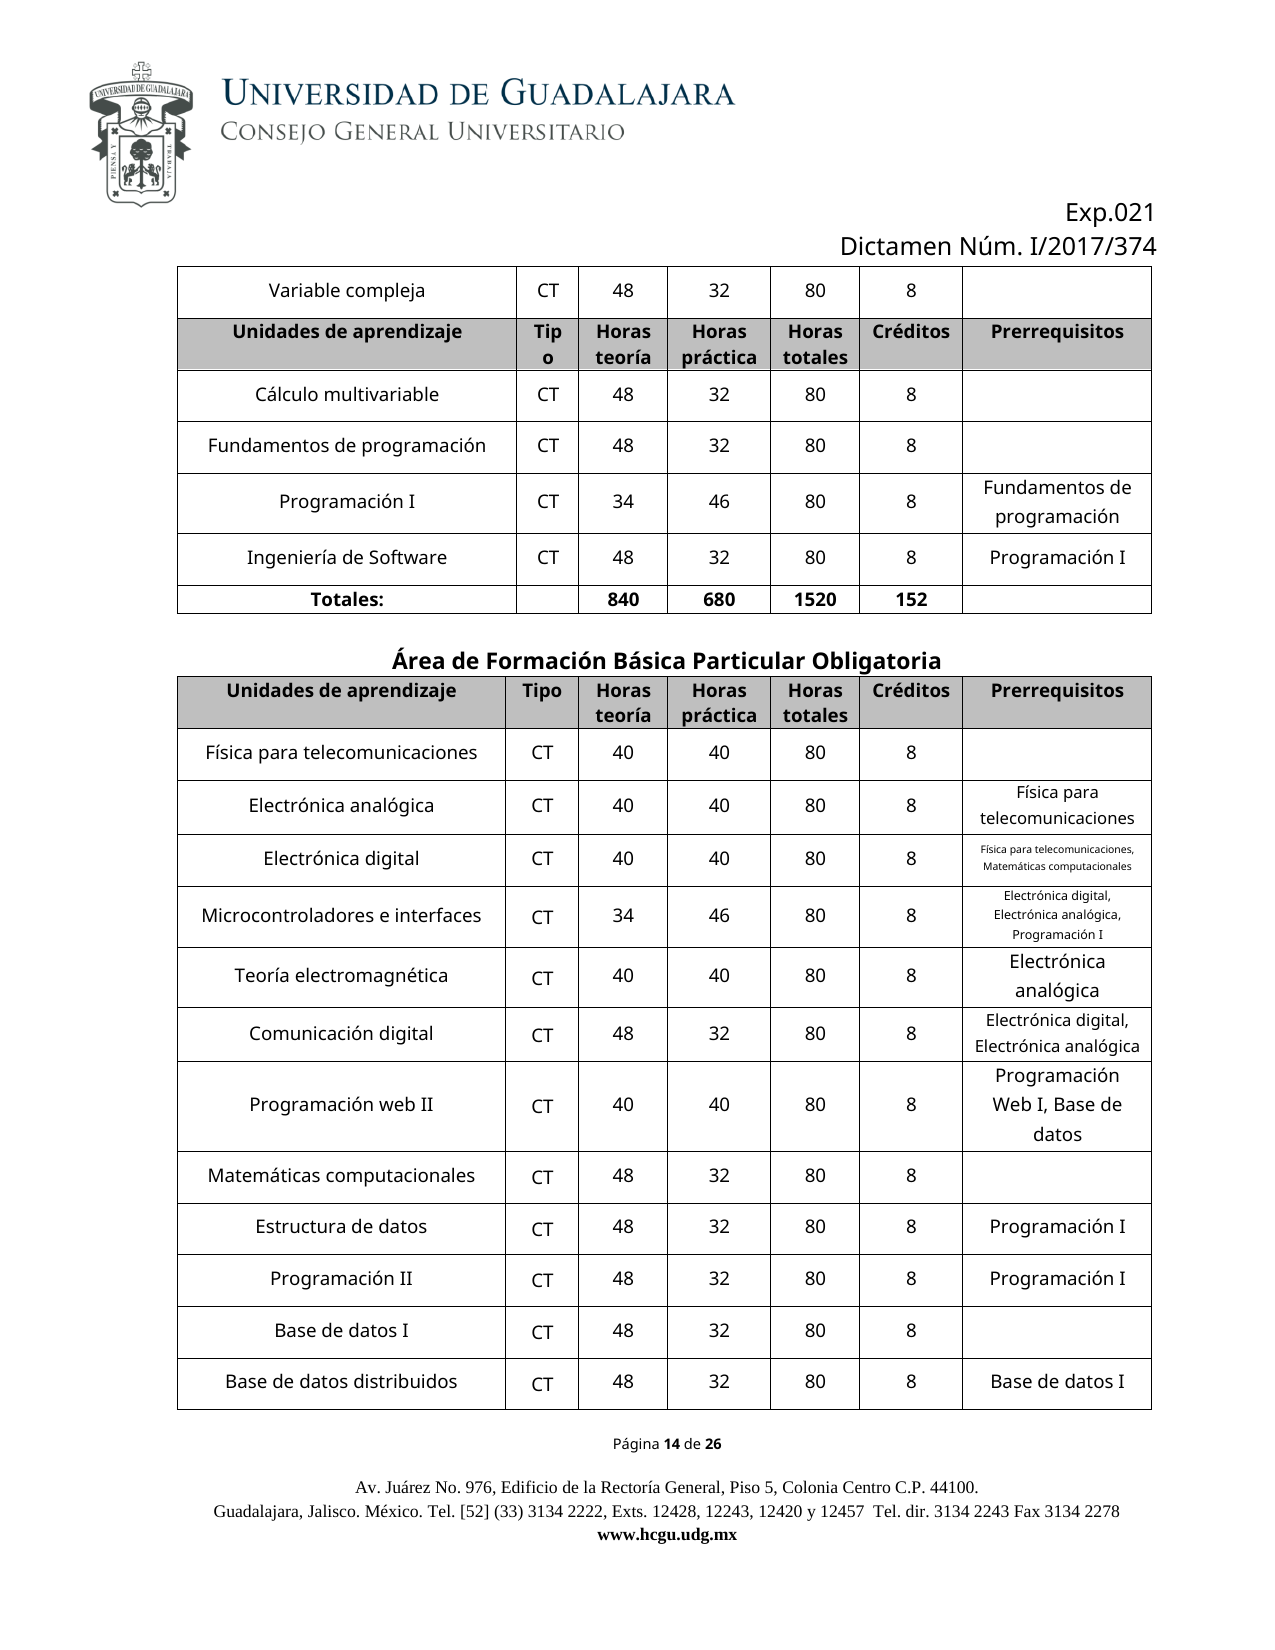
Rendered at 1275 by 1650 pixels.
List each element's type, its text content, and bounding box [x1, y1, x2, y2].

table_cell [963, 1307, 1151, 1357]
table_cell Física para telecomunicaciones [178, 729, 505, 780]
table_cell Unidades de aprendizaje [178, 319, 516, 369]
table_cell 8 [860, 887, 962, 947]
table_header Horas teoría [579, 677, 667, 728]
table_cell Estructura de datos [178, 1204, 505, 1254]
table_cell 40 [668, 1062, 770, 1151]
table_cell 32 [668, 534, 770, 585]
table_cell CT [506, 1008, 578, 1061]
table_cell 80 [771, 835, 859, 886]
table_cell 80 [771, 1359, 859, 1409]
table_cell Base de datos distribuidos [178, 1359, 505, 1409]
table_cell 8 [860, 835, 962, 886]
table_cell Fundamentos de programación [178, 422, 516, 473]
table_cell CT [517, 534, 578, 585]
table_cell 32 [668, 267, 770, 317]
table_cell Horas teoría [579, 319, 667, 369]
picture [1, 1, 1274, 268]
table_cell CT [506, 887, 578, 947]
table_cell 8 [860, 1204, 962, 1254]
table_cell Cálculo multivariable [178, 371, 516, 421]
table_cell 8 [860, 422, 962, 473]
table_cell 80 [771, 1204, 859, 1254]
table_cell Base de datos I [178, 1307, 505, 1357]
table_cell CT [506, 1204, 578, 1254]
table_cell 48 [579, 1359, 667, 1409]
table_cell 80 [771, 781, 859, 834]
table_cell CT [517, 267, 578, 317]
table_cell 46 [668, 474, 770, 533]
table_cell CT [506, 1359, 578, 1409]
table_cell 1520 [771, 586, 859, 612]
table_cell 34 [579, 474, 667, 533]
table_cell CT [517, 422, 578, 473]
table_cell 40 [579, 781, 667, 834]
table_header Créditos [860, 677, 962, 728]
table_cell Créditos [860, 319, 962, 369]
table_cell 48 [579, 422, 667, 473]
table_cell 80 [771, 422, 859, 473]
table_cell 680 [668, 586, 770, 612]
table_cell Programación web II [178, 1062, 505, 1151]
table_cell 32 [668, 1359, 770, 1409]
table_cell CT [506, 729, 578, 780]
table_cell Totales: [178, 586, 516, 612]
table_cell Programación I [963, 1204, 1151, 1254]
table_cell Variable compleja [178, 267, 516, 317]
table_cell 8 [860, 781, 962, 834]
table_cell CT [506, 781, 578, 834]
table_header Horas totales [771, 677, 859, 728]
table_cell 80 [771, 948, 859, 1007]
table_cell 8 [860, 1062, 962, 1151]
table_cell 48 [579, 1152, 667, 1202]
table_cell Ingeniería de Software [178, 534, 516, 585]
table_cell Prerrequisitos [963, 319, 1151, 369]
table_cell Fundamentos de programación [963, 474, 1151, 533]
table_cell [517, 586, 578, 612]
table_cell [963, 422, 1151, 473]
table_cell 48 [579, 267, 667, 317]
table_cell 8 [860, 1152, 962, 1202]
table_cell 8 [860, 1255, 962, 1306]
table_cell 80 [771, 267, 859, 317]
table_cell 80 [771, 534, 859, 585]
table_cell Matemáticas computacionales [178, 1152, 505, 1202]
table_cell 8 [860, 729, 962, 780]
table_header Tipo [506, 677, 578, 728]
table_cell CT [506, 1255, 578, 1306]
table_cell 40 [579, 1062, 667, 1151]
table_cell Programación I [963, 1255, 1151, 1306]
table_cell 48 [579, 371, 667, 421]
table_cell [963, 267, 1151, 317]
table_cell 80 [771, 1062, 859, 1151]
table_header Unidades de aprendizaje [178, 677, 505, 728]
table_cell [963, 586, 1151, 612]
table_cell Programación I [963, 534, 1151, 585]
table_cell 80 [771, 887, 859, 947]
table_cell 80 [771, 1255, 859, 1306]
table_cell 8 [860, 534, 962, 585]
table_cell CT [506, 835, 578, 886]
table_cell Electrónica digital, Electrónica analógica, Programación I [963, 887, 1151, 947]
table_cell 48 [579, 534, 667, 585]
table_cell Tipo [517, 319, 578, 369]
table_cell 40 [668, 835, 770, 886]
table_cell 8 [860, 1359, 962, 1409]
table_cell Microcontroladores e interfaces [178, 887, 505, 947]
table_cell 40 [579, 835, 667, 886]
table_cell Electrónica analógica [178, 781, 505, 834]
table_cell Programación Web I, Base de datos [963, 1062, 1151, 1151]
table_cell 48 [579, 1307, 667, 1357]
table_cell Programación I [178, 474, 516, 533]
table_cell 8 [860, 1008, 962, 1061]
table_cell 8 [860, 474, 962, 533]
table_cell 32 [668, 1008, 770, 1061]
table_cell 32 [668, 1152, 770, 1202]
table_cell 40 [668, 948, 770, 1007]
table_cell Física para telecomunicaciones [963, 781, 1151, 834]
table_header Prerrequisitos [963, 677, 1151, 728]
table_cell 32 [668, 422, 770, 473]
table_cell CT [506, 1307, 578, 1357]
table_cell 152 [860, 586, 962, 612]
table_cell CT [517, 474, 578, 533]
table_cell 40 [579, 948, 667, 1007]
table_cell [963, 371, 1151, 421]
table_cell [963, 729, 1151, 780]
table_cell 32 [668, 1255, 770, 1306]
table_cell Horas totales [771, 319, 859, 369]
table_cell 8 [860, 948, 962, 1007]
table_cell 34 [579, 887, 667, 947]
table_cell 40 [668, 781, 770, 834]
table_cell 48 [579, 1008, 667, 1061]
table_cell 80 [771, 729, 859, 780]
table_cell 32 [668, 1204, 770, 1254]
table_cell 8 [860, 267, 962, 317]
table_cell Base de datos I [963, 1359, 1151, 1409]
table_cell Electrónica digital [178, 835, 505, 886]
table_cell 48 [579, 1204, 667, 1254]
table_cell Programación II [178, 1255, 505, 1306]
table_cell Comunicación digital [178, 1008, 505, 1061]
table_cell 80 [771, 371, 859, 421]
text Área de Formación Básica Particular Obligatoria [177, 645, 1157, 676]
table_cell [963, 1152, 1151, 1202]
table_cell 80 [771, 474, 859, 533]
table_cell 40 [668, 729, 770, 780]
table_cell CT [506, 1062, 578, 1151]
table_cell 80 [771, 1152, 859, 1202]
table_cell 48 [579, 1255, 667, 1306]
table_cell Electrónica analógica [963, 948, 1151, 1007]
table_cell 46 [668, 887, 770, 947]
table_cell 80 [771, 1008, 859, 1061]
table_cell 40 [579, 729, 667, 780]
table_cell 840 [579, 586, 667, 612]
table_cell 32 [668, 1307, 770, 1357]
table_cell Teoría electromagnética [178, 948, 505, 1007]
table_cell 32 [668, 371, 770, 421]
table_cell Física para telecomunicaciones, Matemáticas computacionales [963, 835, 1151, 886]
table_cell Horas práctica [668, 319, 770, 369]
table_cell CT [506, 948, 578, 1007]
table_header Horas práctica [668, 677, 770, 728]
table_cell 80 [771, 1307, 859, 1357]
table_cell CT [506, 1152, 578, 1202]
table_cell 8 [860, 371, 962, 421]
table_cell Electrónica digital, Electrónica analógica [963, 1008, 1151, 1061]
table_cell 8 [860, 1307, 962, 1357]
table_cell CT [517, 371, 578, 421]
